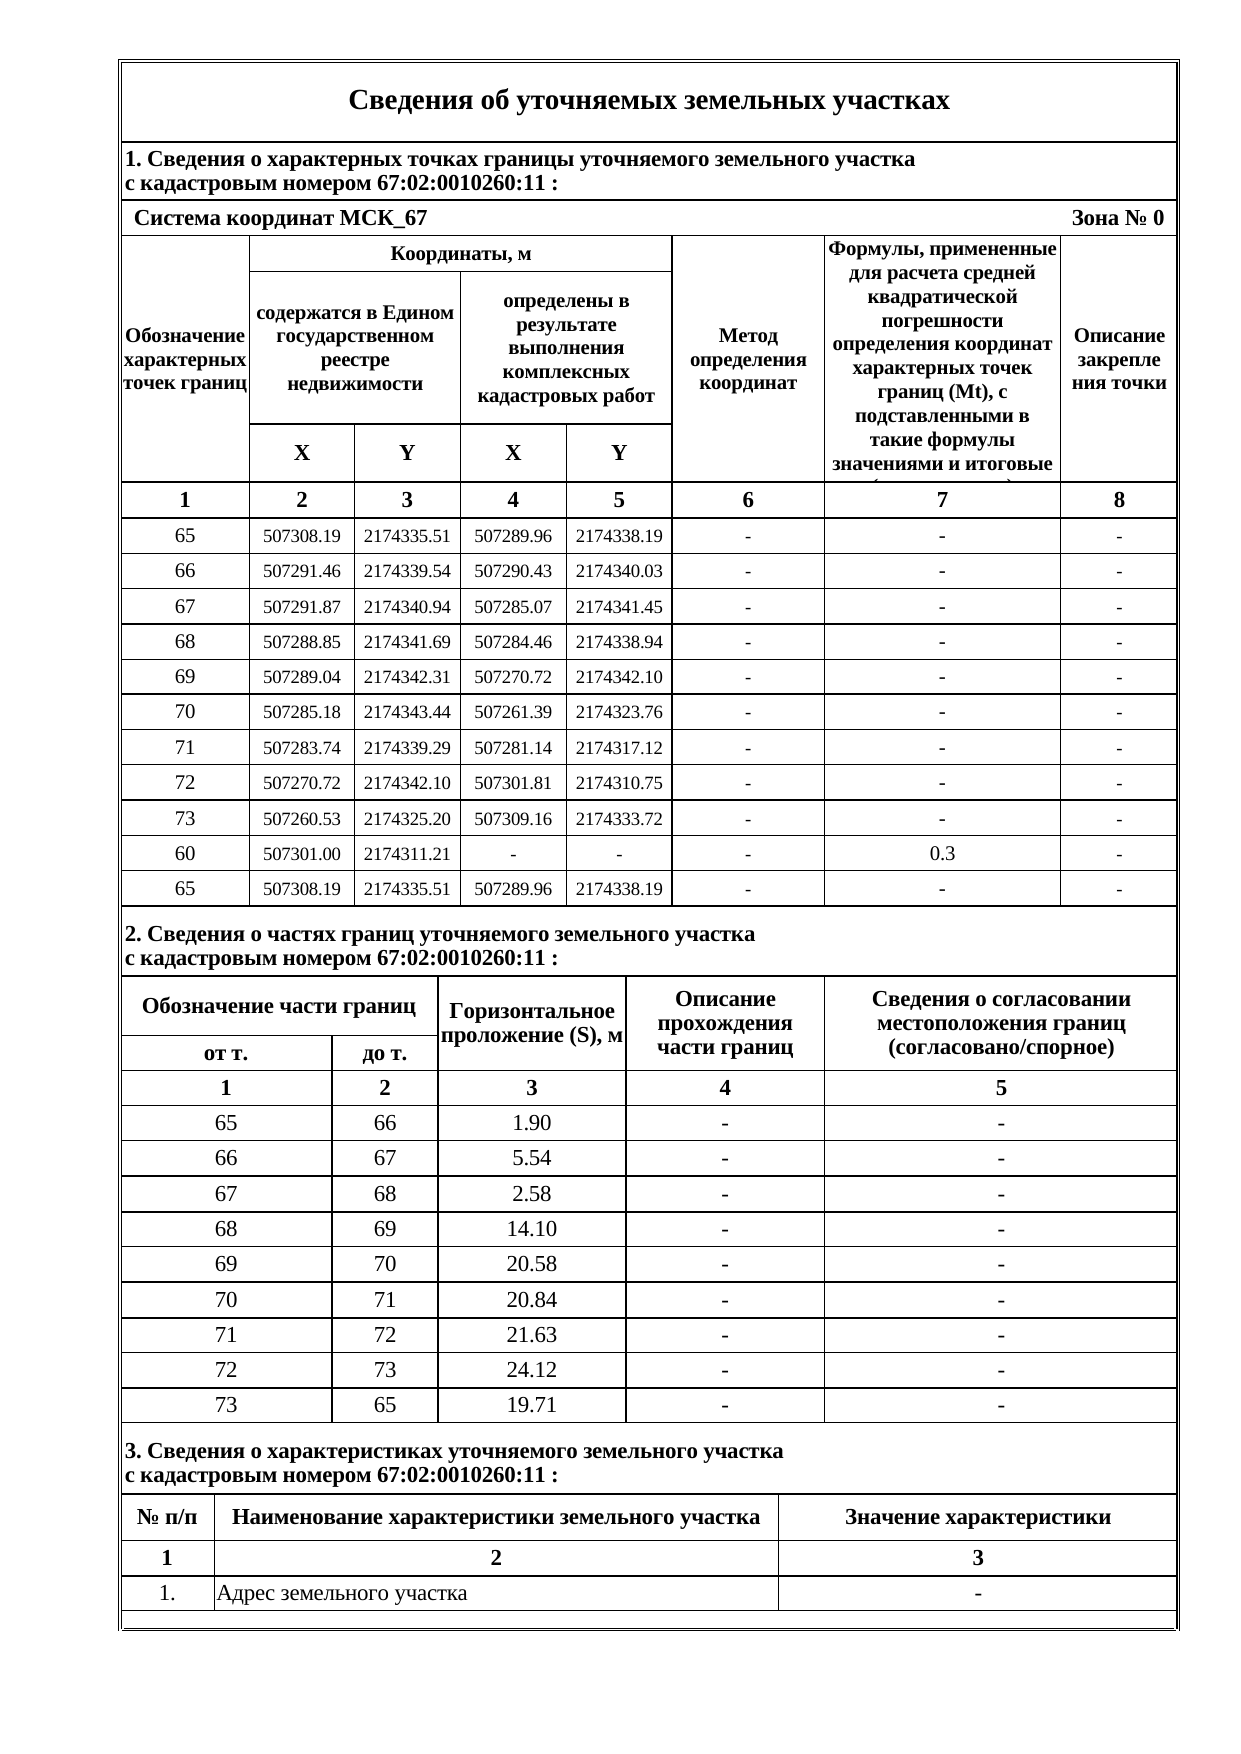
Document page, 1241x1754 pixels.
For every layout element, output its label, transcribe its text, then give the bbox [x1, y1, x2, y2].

table_cell - [673, 519, 824, 553]
table_cell 67 [333, 1141, 437, 1175]
table_cell - [825, 765, 1060, 799]
table_cell Обозначение характерных точек границ [122, 236, 249, 481]
table_cell от т. [122, 1036, 331, 1069]
table_cell [814, 201, 824, 235]
table_cell - [627, 1283, 824, 1317]
table_cell 70 [333, 1247, 437, 1281]
table_cell 2174342.10 [567, 660, 671, 693]
table_cell - [825, 1177, 1176, 1211]
table_cell - [825, 1106, 1176, 1139]
table_cell 73 [122, 1389, 331, 1422]
table_cell 60 [122, 836, 249, 869]
table_cell 2174343.44 [355, 695, 460, 729]
table_cell 507290.43 [461, 554, 566, 587]
table_cell 67 [122, 589, 249, 623]
table_cell 2174342.10 [355, 765, 460, 799]
table_cell 1. [122, 1577, 214, 1610]
table_cell 70 [122, 695, 249, 729]
table_cell Обозначение части границ [122, 977, 437, 1035]
table_cell 507260.53 [250, 801, 354, 835]
table_cell - [1061, 765, 1176, 799]
table_cell - [627, 1106, 824, 1139]
table_cell 72 [122, 1353, 331, 1387]
table_cell 2174333.72 [567, 801, 671, 835]
table_cell - [825, 730, 1060, 763]
table_cell - [1061, 801, 1176, 835]
table_cell 2174340.03 [567, 554, 671, 587]
table_cell Метод определения координат [673, 236, 824, 481]
table_cell 507261.39 [461, 695, 566, 729]
table_cell 507270.72 [250, 765, 354, 799]
table_cell Y [567, 425, 671, 481]
table_cell 72 [122, 765, 249, 799]
table_cell 2174325.20 [355, 801, 460, 835]
table_cell - [825, 660, 1060, 693]
table_cell 507289.96 [461, 519, 566, 553]
table_cell 24.12 [439, 1353, 625, 1387]
table_cell 2 [215, 1541, 778, 1575]
table_cell 507308.19 [250, 519, 354, 553]
table_cell Система координат МСК_67 [132, 201, 814, 235]
table_cell X [461, 425, 566, 481]
table_cell - [673, 801, 824, 835]
table_cell 2.58 [439, 1177, 625, 1211]
table_cell определены в результате выполнения комплексных кадастровых работ [461, 272, 671, 423]
table_cell Сведения об уточняемых земельных участках [122, 63, 1176, 141]
table_cell 2174341.69 [355, 625, 460, 659]
table_cell 2174339.54 [355, 554, 460, 587]
table_cell Зона № 0 [824, 201, 1166, 235]
table_cell 73 [122, 801, 249, 835]
table_cell - [825, 1283, 1176, 1317]
table_cell Сведения о согласовании местоположения границ (согласовано/спорное) [825, 977, 1176, 1069]
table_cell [122, 1434, 1176, 1493]
table_cell 2174338.94 [567, 625, 671, 659]
table_cell - [627, 1213, 824, 1246]
table_cell - [825, 554, 1060, 587]
table_cell Описание закрепле ния точки [1061, 236, 1176, 481]
table_cell 65 [122, 1106, 331, 1139]
table_cell - [673, 660, 824, 693]
table_cell - [825, 1141, 1176, 1175]
table_cell 2174335.51 [355, 871, 460, 905]
table_cell 69 [333, 1213, 437, 1246]
table_cell 5.54 [439, 1141, 625, 1175]
table_cell 68 [122, 625, 249, 659]
table_cell 66 [122, 554, 249, 587]
table_cell 1 [122, 1541, 214, 1575]
table_cell [122, 1611, 1176, 1628]
table_cell 2 [333, 1071, 437, 1105]
table_cell 19.71 [439, 1389, 625, 1422]
table_cell 68 [122, 1213, 331, 1246]
table_cell - [627, 1247, 824, 1281]
table_cell 507301.00 [250, 836, 354, 869]
table_cell - [825, 1389, 1176, 1422]
table_cell 5 [567, 483, 671, 517]
table_cell - [1061, 695, 1176, 729]
table_cell 507301.81 [461, 765, 566, 799]
table_cell - [825, 519, 1060, 553]
table_cell 2174341.45 [567, 589, 671, 623]
table_cell 0.3 [825, 836, 1060, 869]
table_cell - [567, 836, 671, 869]
table_cell Горизонтальное проложение (S), м [439, 977, 625, 1069]
table_cell - [825, 1353, 1176, 1387]
table_cell Y [355, 425, 460, 481]
table_cell 1. Сведения о характерных точках границы уточняемого земельного участка с кадастровым номером 67:02:0010260:11 : [122, 143, 1176, 199]
table_cell 507285.18 [250, 695, 354, 729]
table_cell Описание прохождения части границ [627, 977, 824, 1069]
table_cell 2174339.29 [355, 730, 460, 763]
table_cell 20.58 [439, 1247, 625, 1281]
table_cell 65 [333, 1389, 437, 1422]
table_cell 507281.14 [461, 730, 566, 763]
table_cell 507283.74 [250, 730, 354, 763]
table_cell - [627, 1353, 824, 1387]
table_cell 8 [1061, 483, 1176, 517]
table_cell 1 [122, 1071, 331, 1105]
table_cell - [1061, 625, 1176, 659]
table_cell - [673, 625, 824, 659]
table_cell 3 [355, 483, 460, 517]
table_cell 507309.16 [461, 801, 566, 835]
table_cell Адрес земельного участка [215, 1577, 778, 1610]
table_cell 3 [439, 1071, 625, 1105]
table_cell 66 [122, 1141, 331, 1175]
table_cell - [673, 836, 824, 869]
table_cell 6 [673, 483, 824, 517]
table_cell до т. [333, 1036, 437, 1069]
table_cell 2174317.12 [567, 730, 671, 763]
table_cell - [673, 554, 824, 587]
table_cell Формулы, примененные для расчета средней квадратической погрешности определения координат характерных точек границ (Mt), с подставленными в такие формулы значениями и итоговые (вычисленные) значения Mt, м [825, 236, 1060, 481]
table_cell - [673, 695, 824, 729]
table_cell - [1061, 730, 1176, 763]
table_cell [120, 1628, 1178, 1687]
table_cell [122, 201, 132, 235]
table_cell 2174335.51 [355, 519, 460, 553]
table_cell [1166, 201, 1176, 235]
table_cell 21.63 [439, 1319, 625, 1352]
table_cell 507288.85 [250, 625, 354, 659]
table_cell 69 [122, 1247, 331, 1281]
table_cell 2174323.76 [567, 695, 671, 729]
table_cell содержатся в Едином государственном реестре недвижимости [250, 272, 460, 423]
table_cell 3 [779, 1541, 1176, 1575]
table_cell 2174311.21 [355, 836, 460, 869]
table_cell 65 [122, 871, 249, 905]
table_cell - [825, 1247, 1176, 1281]
table_cell Координаты, м [250, 236, 671, 271]
table_cell № п/п [122, 1495, 214, 1539]
table_cell 1.90 [439, 1106, 625, 1139]
table_cell - [825, 801, 1060, 835]
table_cell 507289.04 [250, 660, 354, 693]
table_cell - [627, 1319, 824, 1352]
table_cell 20.84 [439, 1283, 625, 1317]
table_cell Значение характеристики [779, 1495, 1176, 1539]
table_cell 2174310.75 [567, 765, 671, 799]
table_cell 1 [122, 483, 249, 517]
table_cell 507285.07 [461, 589, 566, 623]
table_cell 507291.87 [250, 589, 354, 623]
table_cell - [825, 695, 1060, 729]
table_cell 2174338.19 [567, 871, 671, 905]
table_cell 72 [333, 1319, 437, 1352]
table_cell 71 [333, 1283, 437, 1317]
table_cell - [1061, 836, 1176, 869]
table_cell 2174340.94 [355, 589, 460, 623]
table_cell 4 [461, 483, 566, 517]
table_cell 507291.46 [250, 554, 354, 587]
table_cell - [627, 1389, 824, 1422]
table_cell - [825, 1213, 1176, 1246]
table_cell - [627, 1141, 824, 1175]
table_cell 66 [333, 1106, 437, 1139]
table_cell - [779, 1577, 1176, 1610]
table_cell 2174338.19 [567, 519, 671, 553]
table_cell 2 [250, 483, 354, 517]
table_cell - [673, 730, 824, 763]
table_cell 65 [122, 519, 249, 553]
table_cell 5 [825, 1071, 1176, 1105]
table_cell [122, 1423, 1176, 1434]
table_cell - [1061, 589, 1176, 623]
table_cell - [825, 1319, 1176, 1352]
table_cell 71 [122, 730, 249, 763]
table_cell - [1061, 554, 1176, 587]
table_cell - [461, 836, 566, 869]
table_cell 71 [122, 1319, 331, 1352]
table_cell 69 [122, 660, 249, 693]
table_cell 507284.46 [461, 625, 566, 659]
table_cell - [825, 589, 1060, 623]
table_cell 507289.96 [461, 871, 566, 905]
table_cell - [673, 871, 824, 905]
table_cell 73 [333, 1353, 437, 1387]
table_cell 2. Сведения о частях границ уточняемого земельного участка с кадастровым номером 67:02:0010260:11 : [122, 917, 1176, 975]
table_cell - [1061, 519, 1176, 553]
table_cell 4 [627, 1071, 824, 1105]
table_cell 14.10 [439, 1213, 625, 1246]
table_cell - [825, 871, 1060, 905]
table_cell 2174342.31 [355, 660, 460, 693]
table_cell - [1061, 871, 1176, 905]
table_cell [122, 907, 1176, 917]
table_cell 67 [122, 1177, 331, 1211]
table_cell - [825, 625, 1060, 659]
table_cell - [1061, 660, 1176, 693]
table_cell X [250, 425, 354, 481]
table_cell 68 [333, 1177, 437, 1211]
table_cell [215, 1495, 778, 1539]
table_cell - [673, 589, 824, 623]
table_cell 7 [825, 483, 1060, 517]
table_cell 507270.72 [461, 660, 566, 693]
table_cell 507308.19 [250, 871, 354, 905]
table_cell 70 [122, 1283, 331, 1317]
table_cell - [673, 765, 824, 799]
table_cell - [627, 1177, 824, 1211]
